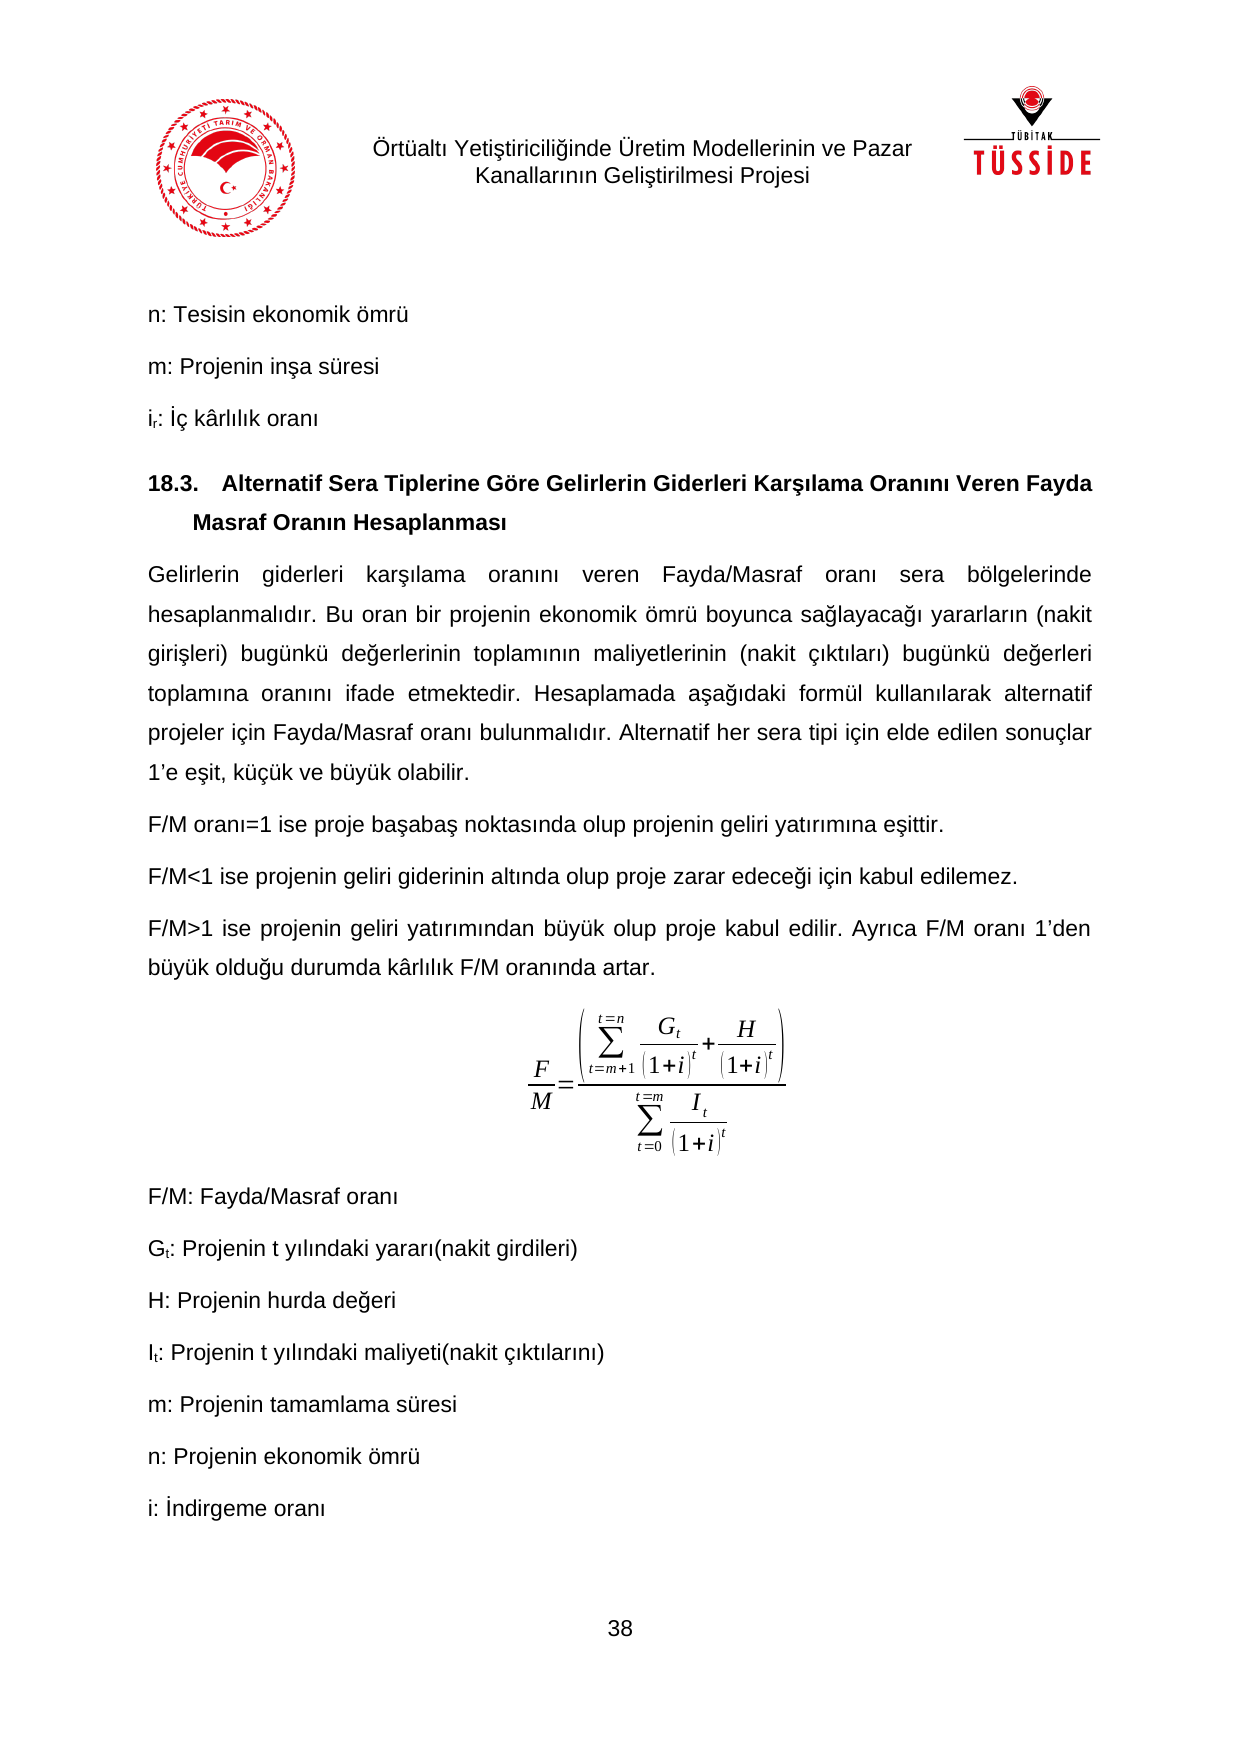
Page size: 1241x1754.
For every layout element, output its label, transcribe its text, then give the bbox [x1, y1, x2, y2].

text Gelirlerin giderleri karşılama oranını veren Fayda/Masraf oranı sera bölgelerinde hesaplanmalıdır. Bu oran bir projenin ekonomik ömrü boyunca sağlayacağı yararların (nakit girişleri) bugünkü değerlerinin toplamının maliyetlerinin (nakit çıktıları) bugünkü değerleri toplamına oranını ifade etmektedir. Hesaplamada aşağıdaki formül kullanılarak alternatif projeler için Fayda/Masraf oranı bulunmalıdır. Alternatif her sera tipi için elde edilen sonuçlar 1’e eşit, küçük ve büyük olabilir. [148, 561, 1093, 785]
text i: İndirgeme oranı [148, 1495, 1093, 1521]
text F/M: Fayda/Masraf oranı [148, 1183, 1093, 1209]
text F/M oranı=1 ise proje başabaş noktasında olup projenin geliri yatırımına eşittir. [148, 811, 1093, 837]
text n: Tesisin ekonomik ömrü [148, 301, 1093, 328]
subtitle Alternatif Sera Tiplerine Göre Gelirlerin Giderleri Karşılama Oranını Veren Fayda Masraf Oranın Hesaplanması [148, 470, 1093, 536]
text F/M>1 ise projenin geliri yatırımından büyük olup proje kabul edilir. Ayrıca F/M oranı 1’den büyük olduğu durumda kârlılık F/M oranında artar. [148, 914, 1093, 980]
picture [156, 99, 295, 237]
text F/M<1 ise projenin geliri giderinin altında olup proje zarar edeceği için kabul edilemez. [148, 863, 1093, 889]
text Gt: Projenin t yılındaki yararı(nakit girdileri) [148, 1235, 1093, 1262]
text ir: İç kârlılık oranı [148, 405, 1093, 432]
picture [963, 86, 1101, 175]
text It: Projenin t yılındaki maliyeti(nakit çıktılarını) [148, 1339, 1093, 1366]
text m: Projenin tamamlama süresi [148, 1391, 1093, 1417]
text H: Projenin hurda değeri [148, 1287, 1093, 1313]
text m: Projenin inşa süresi [148, 353, 1093, 380]
text n: Projenin ekonomik ömrü [148, 1443, 1093, 1469]
